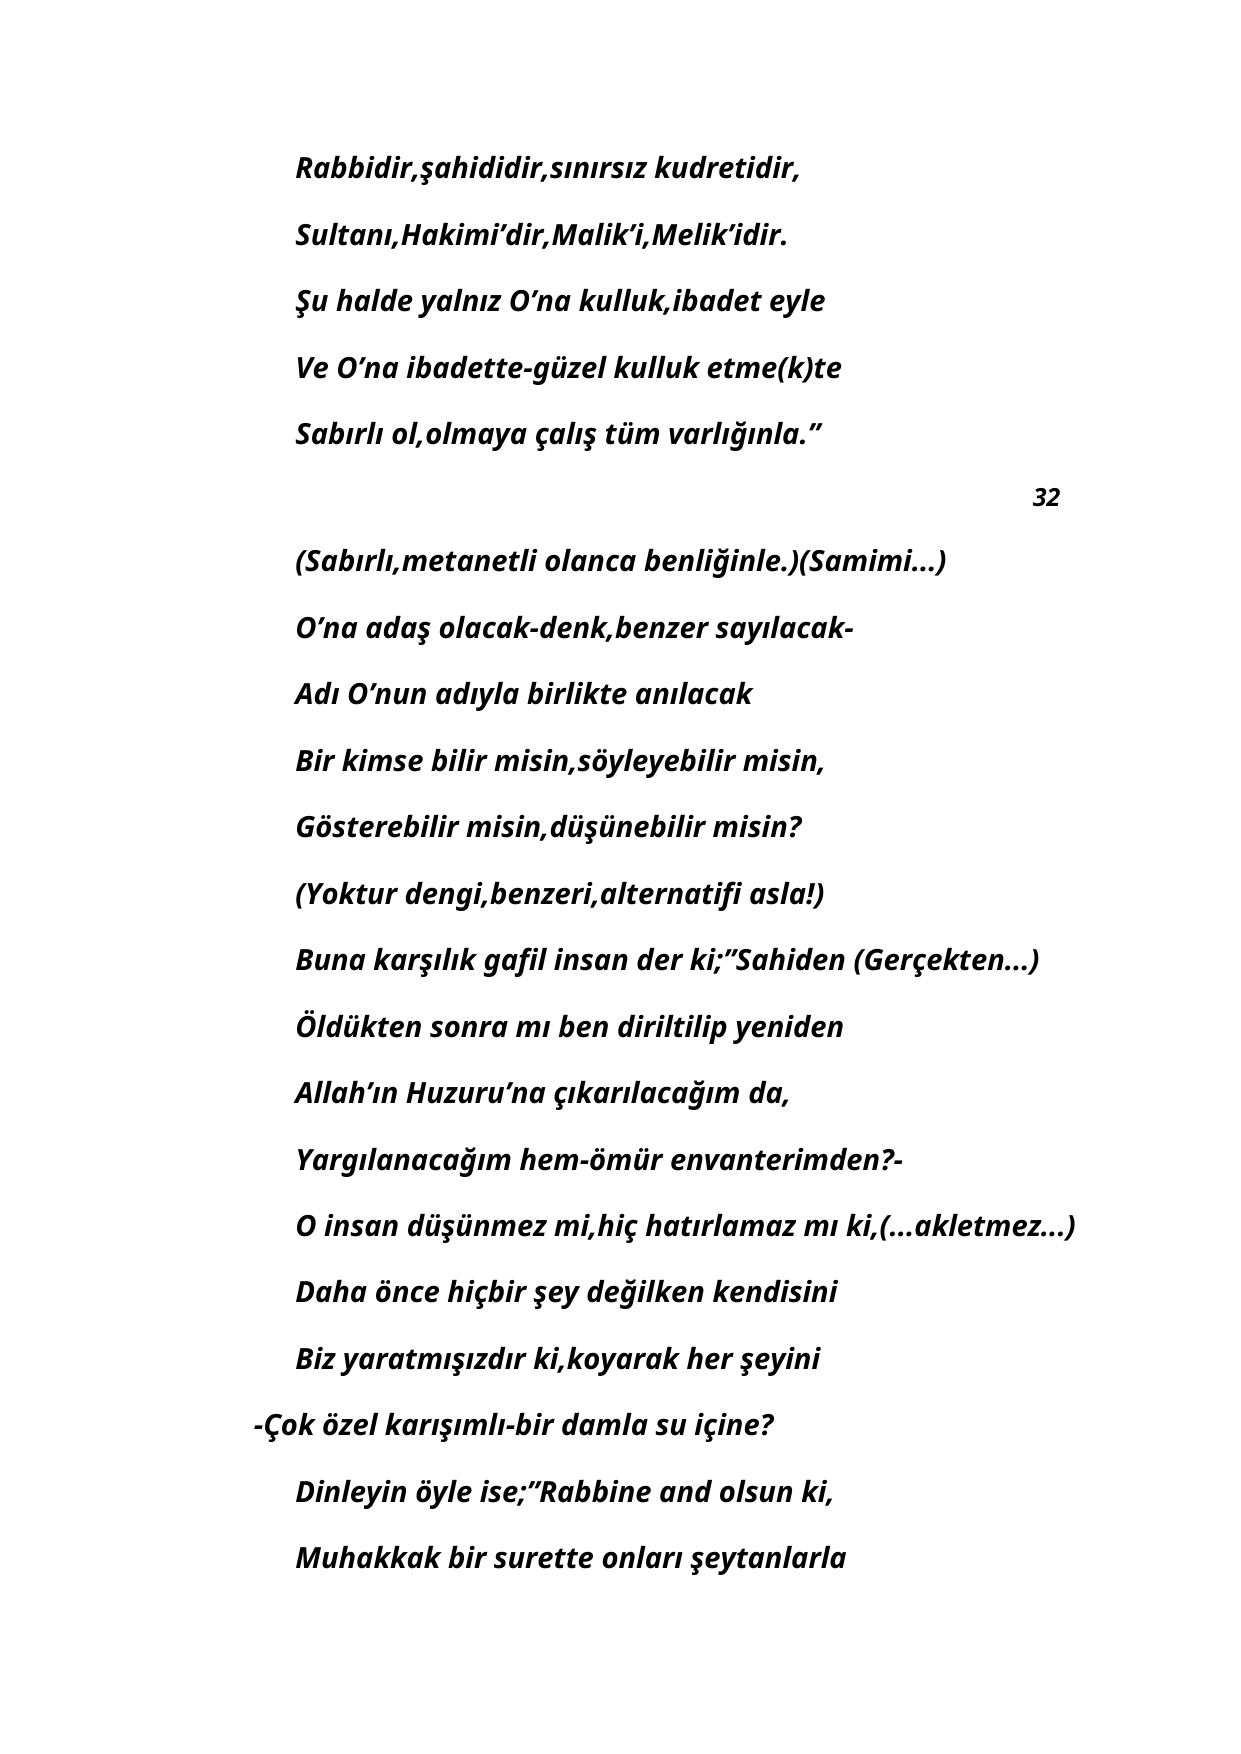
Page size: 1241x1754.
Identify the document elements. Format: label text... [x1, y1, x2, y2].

text (Yoktur dengi,benzeri,alternatifi asla!) [148, 873, 1093, 913]
text Rabbidir,şahididir,sınırsız kudretidir, [148, 148, 1093, 187]
text Bir kimse bilir misin,söyleyebilir misin, [148, 740, 1093, 780]
text -Çok özel karışımlı-bir damla su içine? [148, 1405, 1093, 1444]
text Öldükten sonra mı ben diriltilip yeniden [148, 1006, 1093, 1046]
text (Sabırlı,metanetli olanca benliğinle.)(Samimi...) [148, 541, 1093, 580]
text Daha önce hiçbir şey değilken kendisini [221, 1272, 1093, 1311]
text Gösterebilir misin,düşünebilir misin? [148, 807, 1093, 846]
text Şu halde yalnız O’na kulluk,ibadet eyle [148, 281, 1093, 320]
text Yargılanacağım hem-ömür envanterimden?- [221, 1139, 1093, 1178]
text Muhakkak bir surette onları şeytanlarla [148, 1538, 1093, 1577]
text Buna karşılık gafil insan der ki;”Sahiden (Gerçekten...) [148, 939, 1093, 979]
text Ve O’na ibadette-güzel kulluk etme(k)te [148, 347, 1093, 387]
text Sultanı,Hakimi’dir,Malik’i,Melik’idir. [148, 214, 1093, 254]
text 32 [148, 480, 1093, 514]
text O insan düşünmez mi,hiç hatırlamaz mı ki,(...akletmez...) [221, 1205, 1093, 1245]
text Allah’ın Huzuru’na çıkarılacağım da, [148, 1072, 1093, 1112]
text Biz yaratmışızdır ki,koyarak her şeyini [221, 1338, 1093, 1378]
text Dinleyin öyle ise;”Rabbine and olsun ki, [148, 1471, 1093, 1511]
text Sabırlı ol,olmaya çalış tüm varlığınla.” [148, 413, 1093, 453]
text O’na adaş olacak-denk,benzer sayılacak- [148, 607, 1093, 647]
text Adı O’nun adıyla birlikte anılacak [148, 674, 1093, 713]
